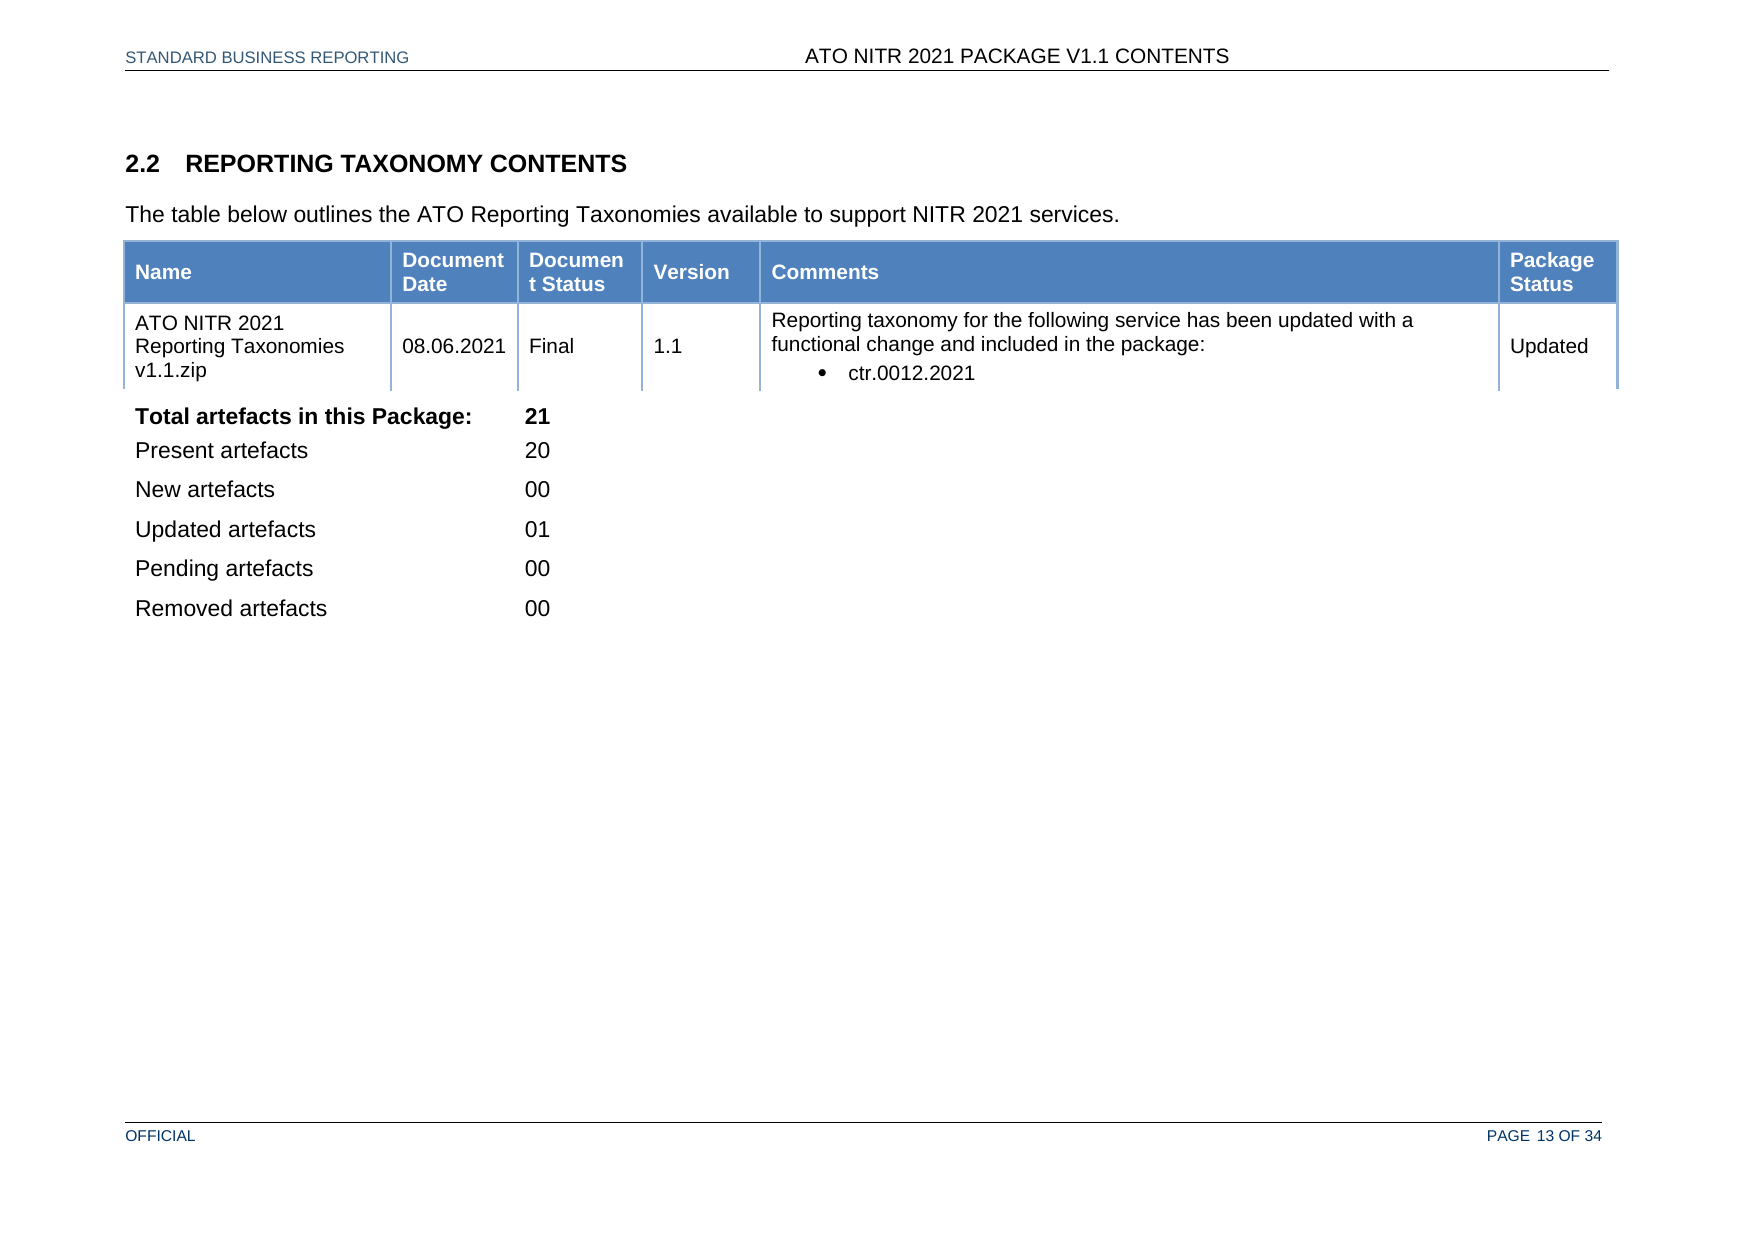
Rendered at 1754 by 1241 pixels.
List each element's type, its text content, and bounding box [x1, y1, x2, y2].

table_header Document Date [392, 242, 517, 302]
table_cell ATO NITR 2021 Reporting Taxonomies v1.1.zip [125, 304, 390, 389]
table_cell Removed artefacts [125, 589, 512, 626]
table_cell New artefacts [125, 471, 512, 508]
table_cell 21 [514, 391, 1616, 429]
table_cell 20 [514, 432, 1616, 469]
table_header Version [643, 242, 759, 302]
table_cell Pending artefacts [125, 550, 512, 587]
text The table below outlines the ATO Reporting Taxonomies available to support NITR 2021 services. [125, 201, 1609, 227]
table_cell 00 [514, 550, 1616, 587]
table_cell Reporting taxonomy for the following service has been updated with a functional change and included in the package: ctr.0012.2021 [761, 304, 1498, 389]
table_cell 01 [514, 510, 1616, 548]
table_cell Final [519, 304, 641, 389]
table_cell 08.06.2021 [392, 304, 517, 389]
table_cell Present artefacts [125, 432, 512, 469]
table_cell 00 [514, 589, 1616, 626]
text Reporting Taxonomy contents [125, 149, 1609, 178]
table_header Comments [761, 242, 1498, 302]
table_header Document Status [519, 242, 641, 302]
table_cell 1.1 [643, 304, 759, 389]
table_cell Updated artefacts [125, 510, 512, 548]
table_header Name [125, 242, 390, 302]
table_cell 00 [514, 471, 1616, 508]
table_cell Updated [1500, 304, 1616, 389]
table_header Package Status [1500, 242, 1616, 302]
table_cell Total artefacts in this Package: [125, 391, 512, 429]
